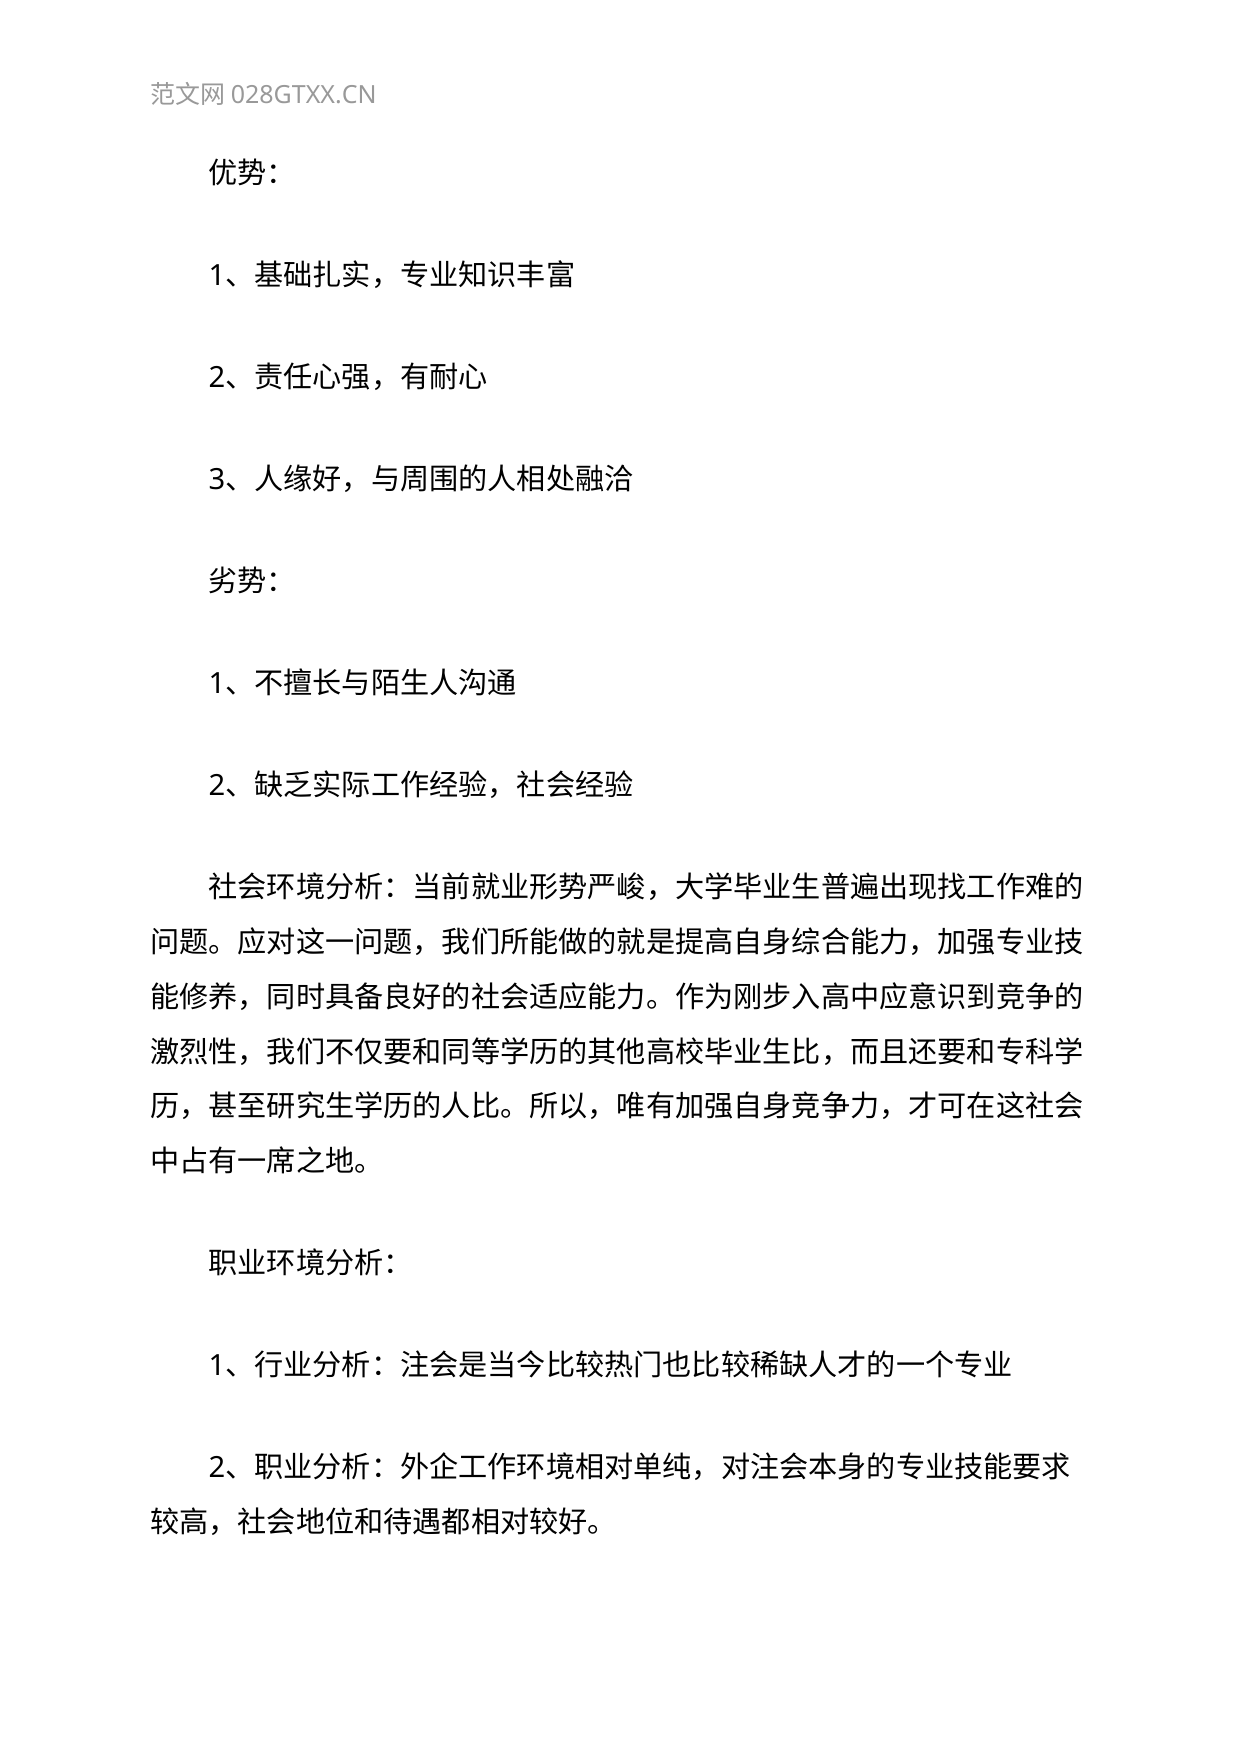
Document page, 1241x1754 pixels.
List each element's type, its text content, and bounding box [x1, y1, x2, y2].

text 职业环境分析： [150, 1240, 1090, 1282]
text 3、人缘好，与周围的人相处融洽 [150, 456, 1090, 498]
text 1、行业分析：注会是当今比较热门也比较稀缺人才的一个专业 [150, 1341, 1090, 1384]
text 2、职业分析：外企工作环境相对单纯，对注会本身的专业技能要求较高，社会地位和待遇都相对较好。 [150, 1443, 1090, 1541]
text 1、不擅长与陌生人沟通 [150, 659, 1090, 702]
text 社会环境分析：当前就业形势严峻，大学毕业生普遍出现找工作难的问题。应对这一问题，我们所能做的就是提高自身综合能力，加强专业技能修养，同时具备良好的社会适应能力。作为刚步入高中应意识到竞争的激烈性，我们不仅要和同等学历的其他高校毕业生比，而且还要和专科学历，甚至研究生学历的人比。所以，唯有加强自身竞争力，才可在这社会中占有一席之地。 [150, 863, 1090, 1180]
text 2、责任心强，有耐心 [150, 354, 1090, 396]
text 劣势： [150, 558, 1090, 600]
text 2、缺乏实际工作经验，社会经验 [150, 761, 1090, 804]
text 优势： [150, 150, 1090, 192]
text 1、基础扎实，专业知识丰富 [150, 252, 1090, 294]
